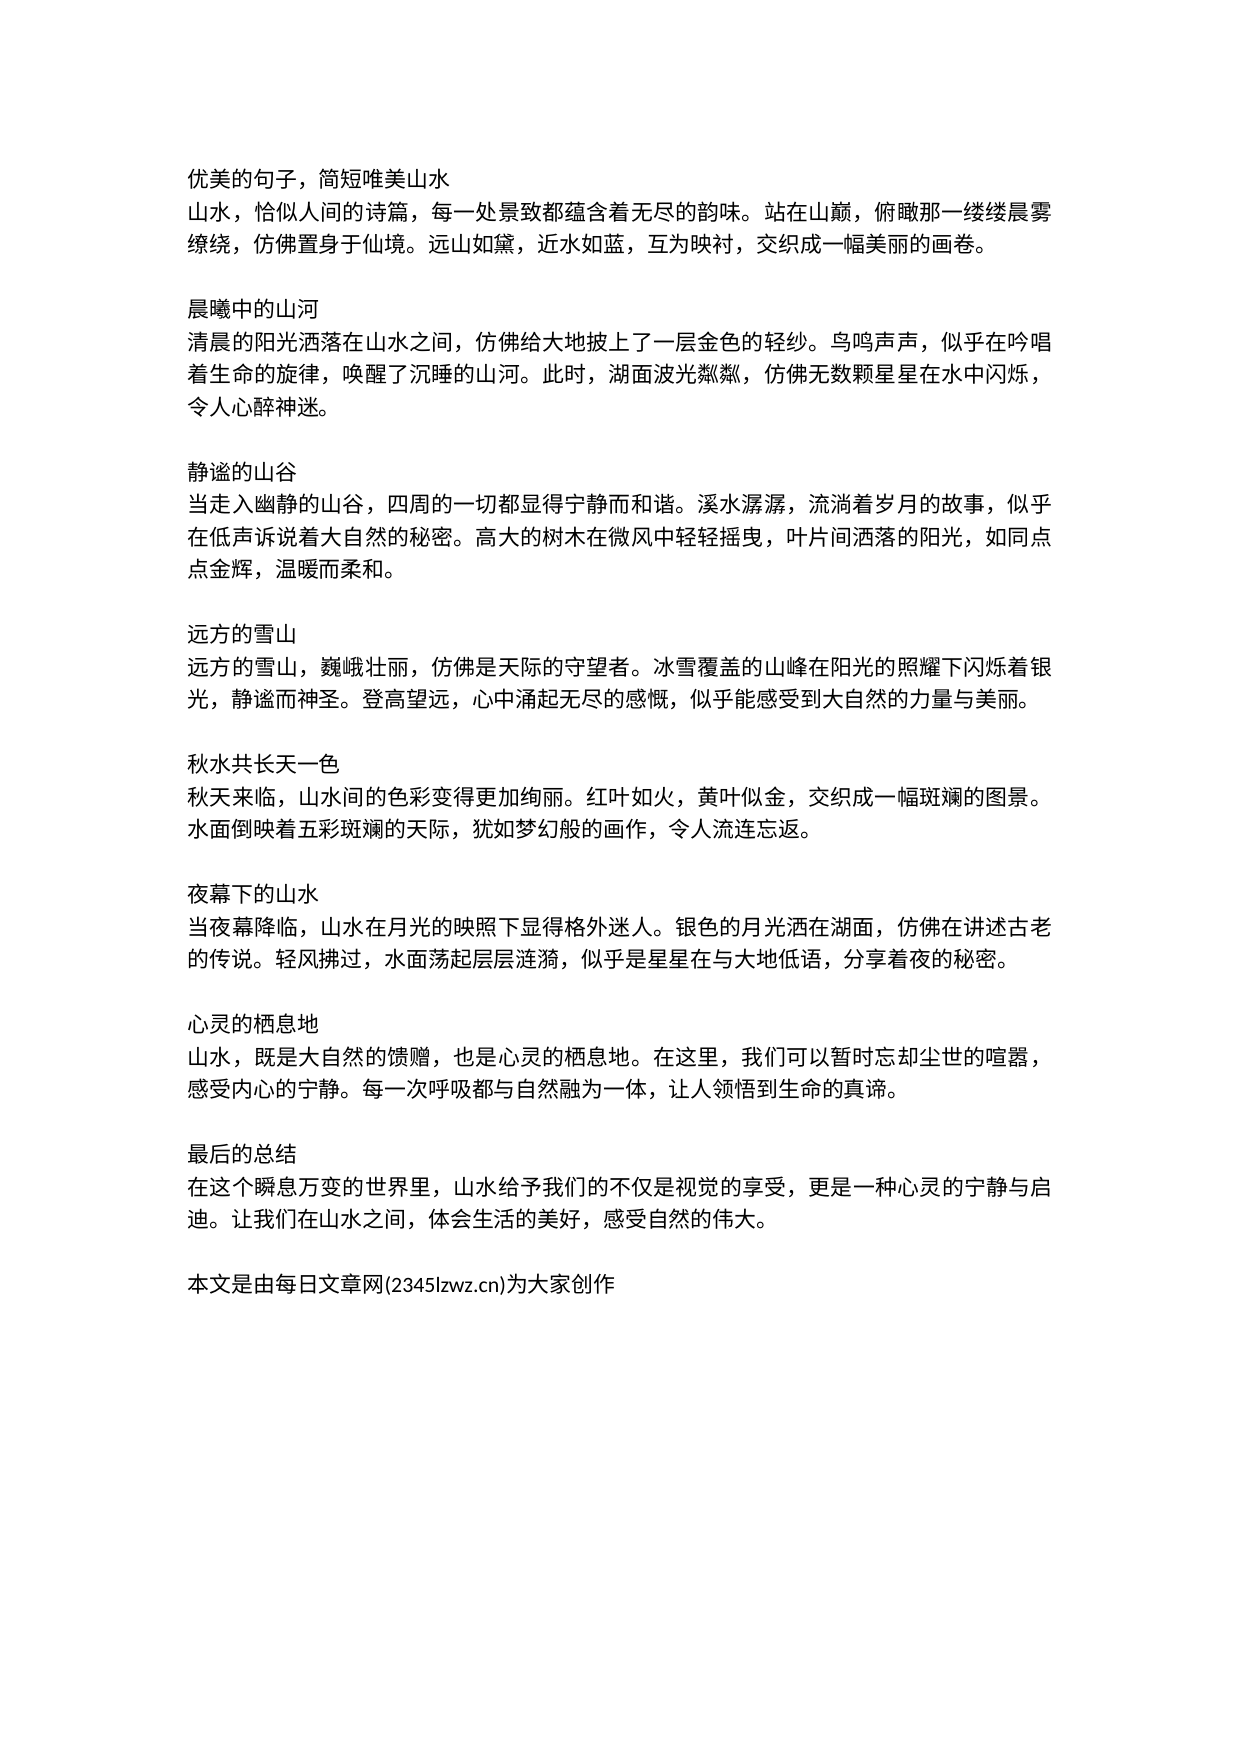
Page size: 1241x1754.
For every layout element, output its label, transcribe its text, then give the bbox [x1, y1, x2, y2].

text 秋天来临，山水间的色彩变得更加绚丽。红叶如火，黄叶似金，交织成一幅斑斓的图景。水面倒映着五彩斑斓的天际，犹如梦幻般的画作，令人流连忘返。 [187, 779, 1053, 844]
text 夜幕下的山水 [187, 877, 1053, 909]
text 优美的句子，简短唯美山水 [187, 162, 1053, 194]
text 清晨的阳光洒落在山水之间，仿佛给大地披上了一层金色的轻纱。鸟鸣声声，似乎在吟唱着生命的旋律，唤醒了沉睡的山河。此时，湖面波光粼粼，仿佛无数颗星星在水中闪烁，令人心醉神迷。 [187, 324, 1053, 422]
text 山水，恰似人间的诗篇，每一处景致都蕴含着无尽的韵味。站在山巅，俯瞰那一缕缕晨雾缭绕，仿佛置身于仙境。远山如黛，近水如蓝，互为映衬，交织成一幅美丽的画卷。 [187, 194, 1053, 259]
text 心灵的栖息地 [187, 1007, 1053, 1039]
text 晨曦中的山河 [187, 292, 1053, 324]
text 当走入幽静的山谷，四周的一切都显得宁静而和谐。溪水潺潺，流淌着岁月的故事，似乎在低声诉说着大自然的秘密。高大的树木在微风中轻轻摇曳，叶片间洒落的阳光，如同点点金辉，温暖而柔和。 [187, 487, 1053, 584]
text 秋水共长天一色 [187, 747, 1053, 779]
text 远方的雪山，巍峨壮丽，仿佛是天际的守望者。冰雪覆盖的山峰在阳光的照耀下闪烁着银光，静谧而神圣。登高望远，心中涌起无尽的感慨，似乎能感受到大自然的力量与美丽。 [187, 649, 1053, 714]
text 在这个瞬息万变的世界里，山水给予我们的不仅是视觉的享受，更是一种心灵的宁静与启迪。让我们在山水之间，体会生活的美好，感受自然的伟大。 [187, 1169, 1053, 1234]
text 最后的总结 [187, 1137, 1053, 1169]
text 山水，既是大自然的馈赠，也是心灵的栖息地。在这里，我们可以暂时忘却尘世的喧嚣，感受内心的宁静。每一次呼吸都与自然融为一体，让人领悟到生命的真谛。 [187, 1039, 1053, 1104]
text 静谧的山谷 [187, 454, 1053, 487]
text 远方的雪山 [187, 617, 1053, 649]
text 本文是由每日文章网(2345lzwz.cn)为大家创作 [187, 1267, 1053, 1299]
text 当夜幕降临，山水在月光的映照下显得格外迷人。银色的月光洒在湖面，仿佛在讲述古老的传说。轻风拂过，水面荡起层层涟漪，似乎是星星在与大地低语，分享着夜的秘密。 [187, 909, 1053, 974]
